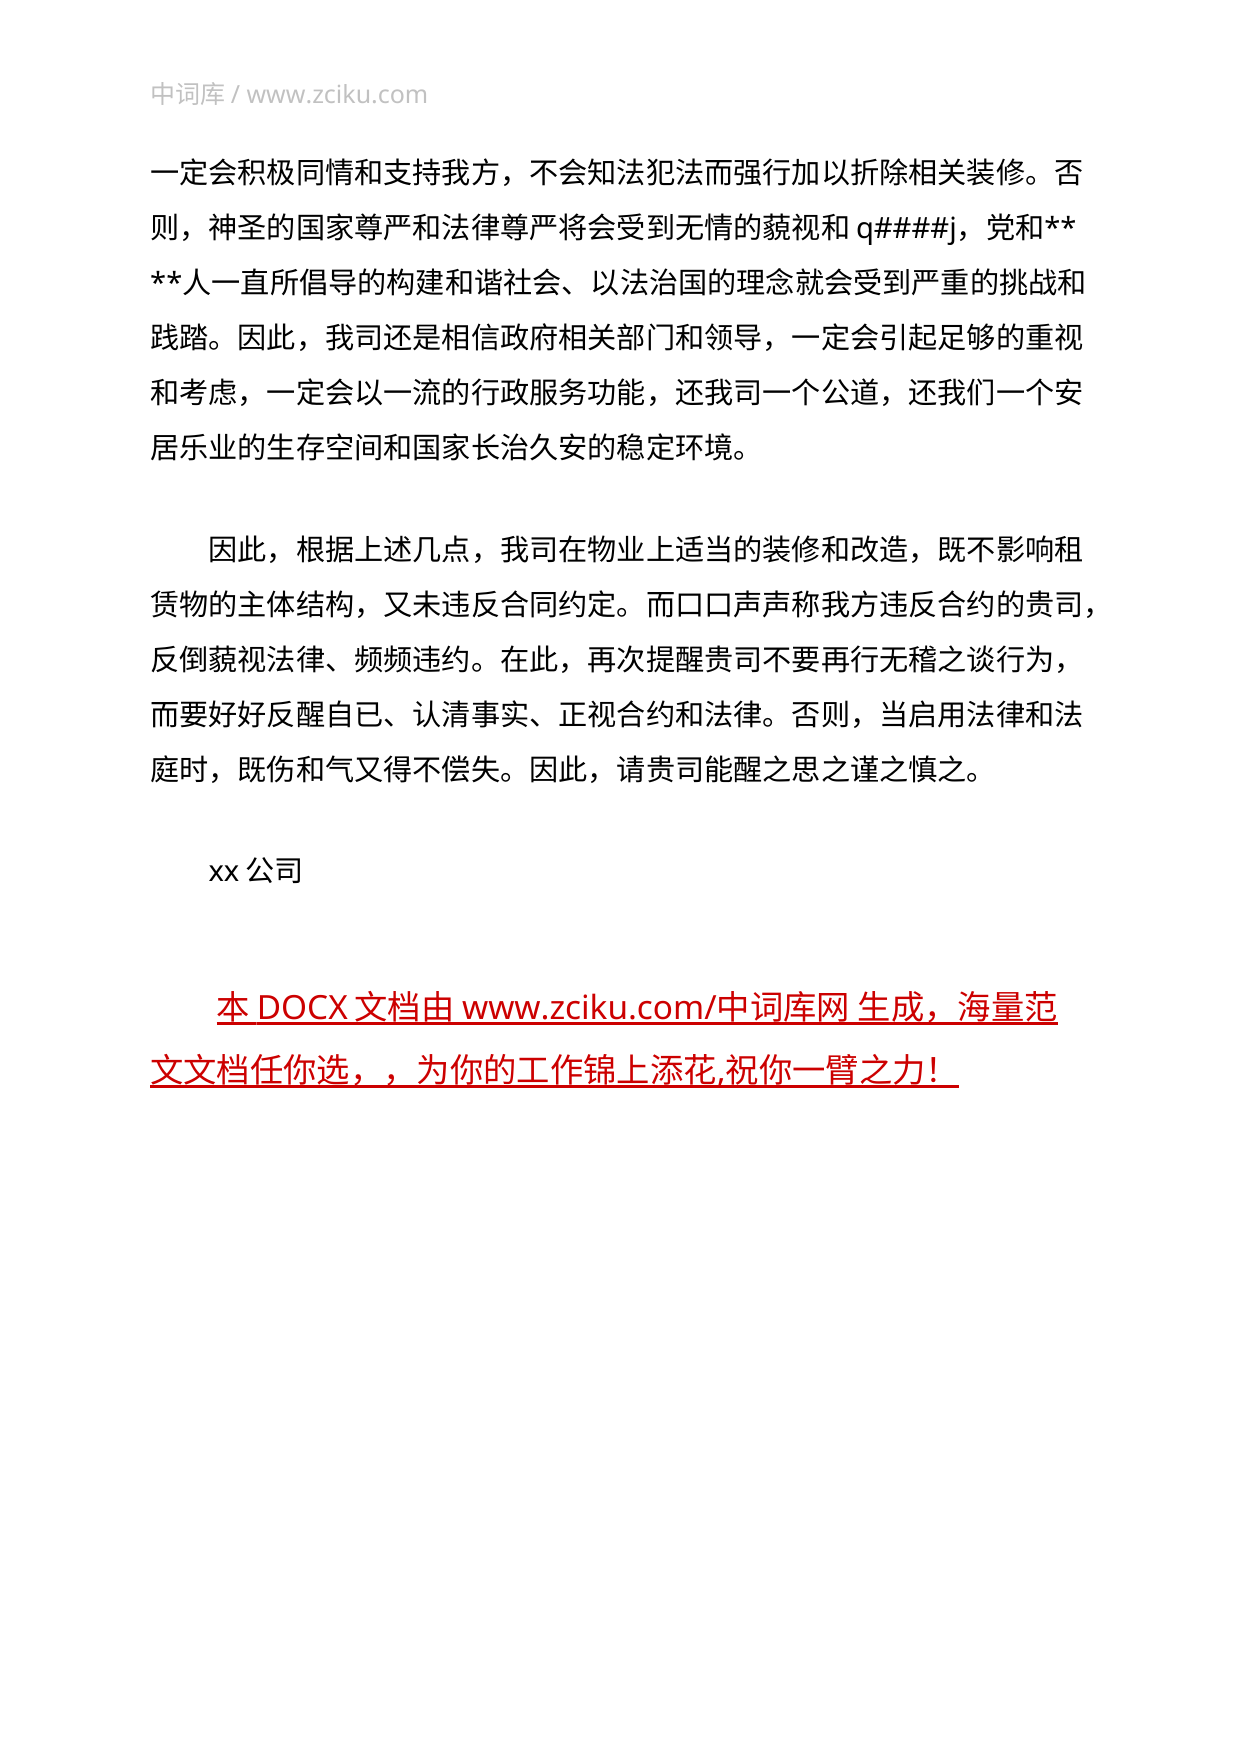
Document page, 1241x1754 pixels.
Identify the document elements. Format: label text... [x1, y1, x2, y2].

text 因此，根据上述几点，我司在物业上适当的装修和改造，既不影响租赁物的主体结构，又未违反合同约定。而口口声声称我方违反合约的贵司，反倒藐视法律、频频违约。在此，再次提醒贵司不要再行无稽之谈行为，而要好好反醒自已、认清事实、正视合约和法律。否则，当启用法律和法庭时，既伤和气又得不偿失。因此，请贵司能醒之思之谨之慎之。 [150, 526, 1090, 788]
text 本DOCX文档由 www.zciku.com/中词库网 生成，海量范文文档任你选，，为你的工作锦上添花,祝你一臂之力！ [150, 981, 1090, 1092]
text xx公司 [150, 848, 1090, 890]
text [150, 150, 1090, 467]
